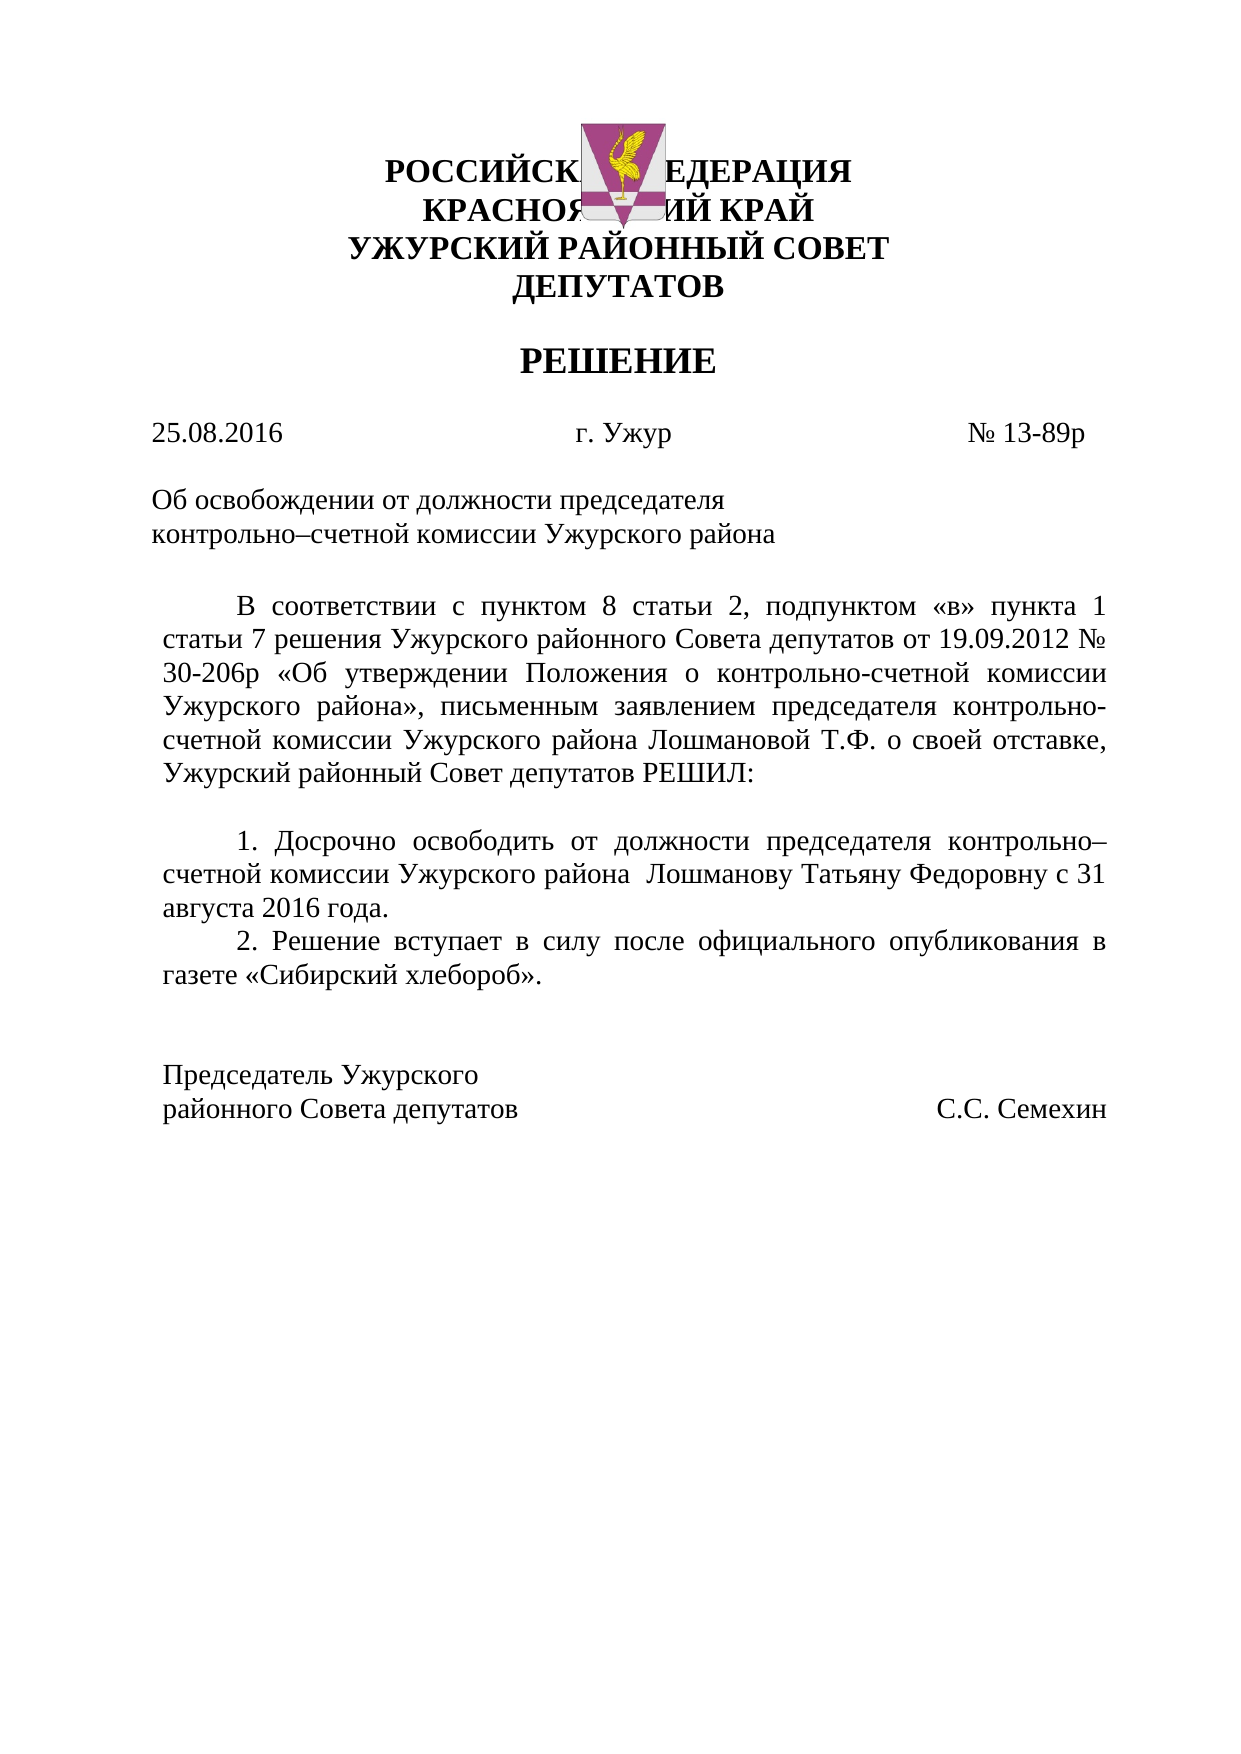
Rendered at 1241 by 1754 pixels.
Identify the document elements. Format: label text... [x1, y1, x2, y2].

table_cell г. Ужур [463, 415, 785, 449]
text 1. Досрочно освободить от должности председателя контрольно–счетной комиссии Ужурского района Лошманову Татьяну Федоровну с 31 августа 2016 года. [162, 823, 1107, 923]
text районного Совета депутатов С.С. Семехин [162, 1091, 1107, 1124]
table_cell 25.08.2016 [140, 415, 462, 449]
table_header РОССИЙСКАЯ ФЕДЕРАЦИЯ КРАСНОЯРСКИЙ КРАЙ УЖУРСКИЙ РАЙОННЫЙ СОВЕТ ДЕПУТАТОВ РЕШЕНИЕ [140, 118, 1096, 415]
table_cell № 13-89р [785, 415, 1096, 449]
table_cell Об освобождении от должности председателя контрольно–счетной комиссии Ужурского района [140, 449, 1096, 549]
picture [581, 118, 666, 229]
text Председатель Ужурского [162, 1057, 1107, 1091]
text 2. Решение вступает в силу после официального опубликования в газете «Сибирский хлебороб». [162, 923, 1107, 990]
text В соответствии с пунктом 8 статьи 2, подпунктом «в» пункта 1 статьи 7 решения Ужурского районного Совета депутатов от 19.09.2012 № 30-206р «Об утверждении Положения о контрольно-счетной комиссии Ужурского района», письменным заявлением председателя контрольно-счетной комиссии Ужурского района Лошмановой Т.Ф. о своей отставке, Ужурский районный Совет депутатов РЕШИЛ: [162, 588, 1107, 789]
